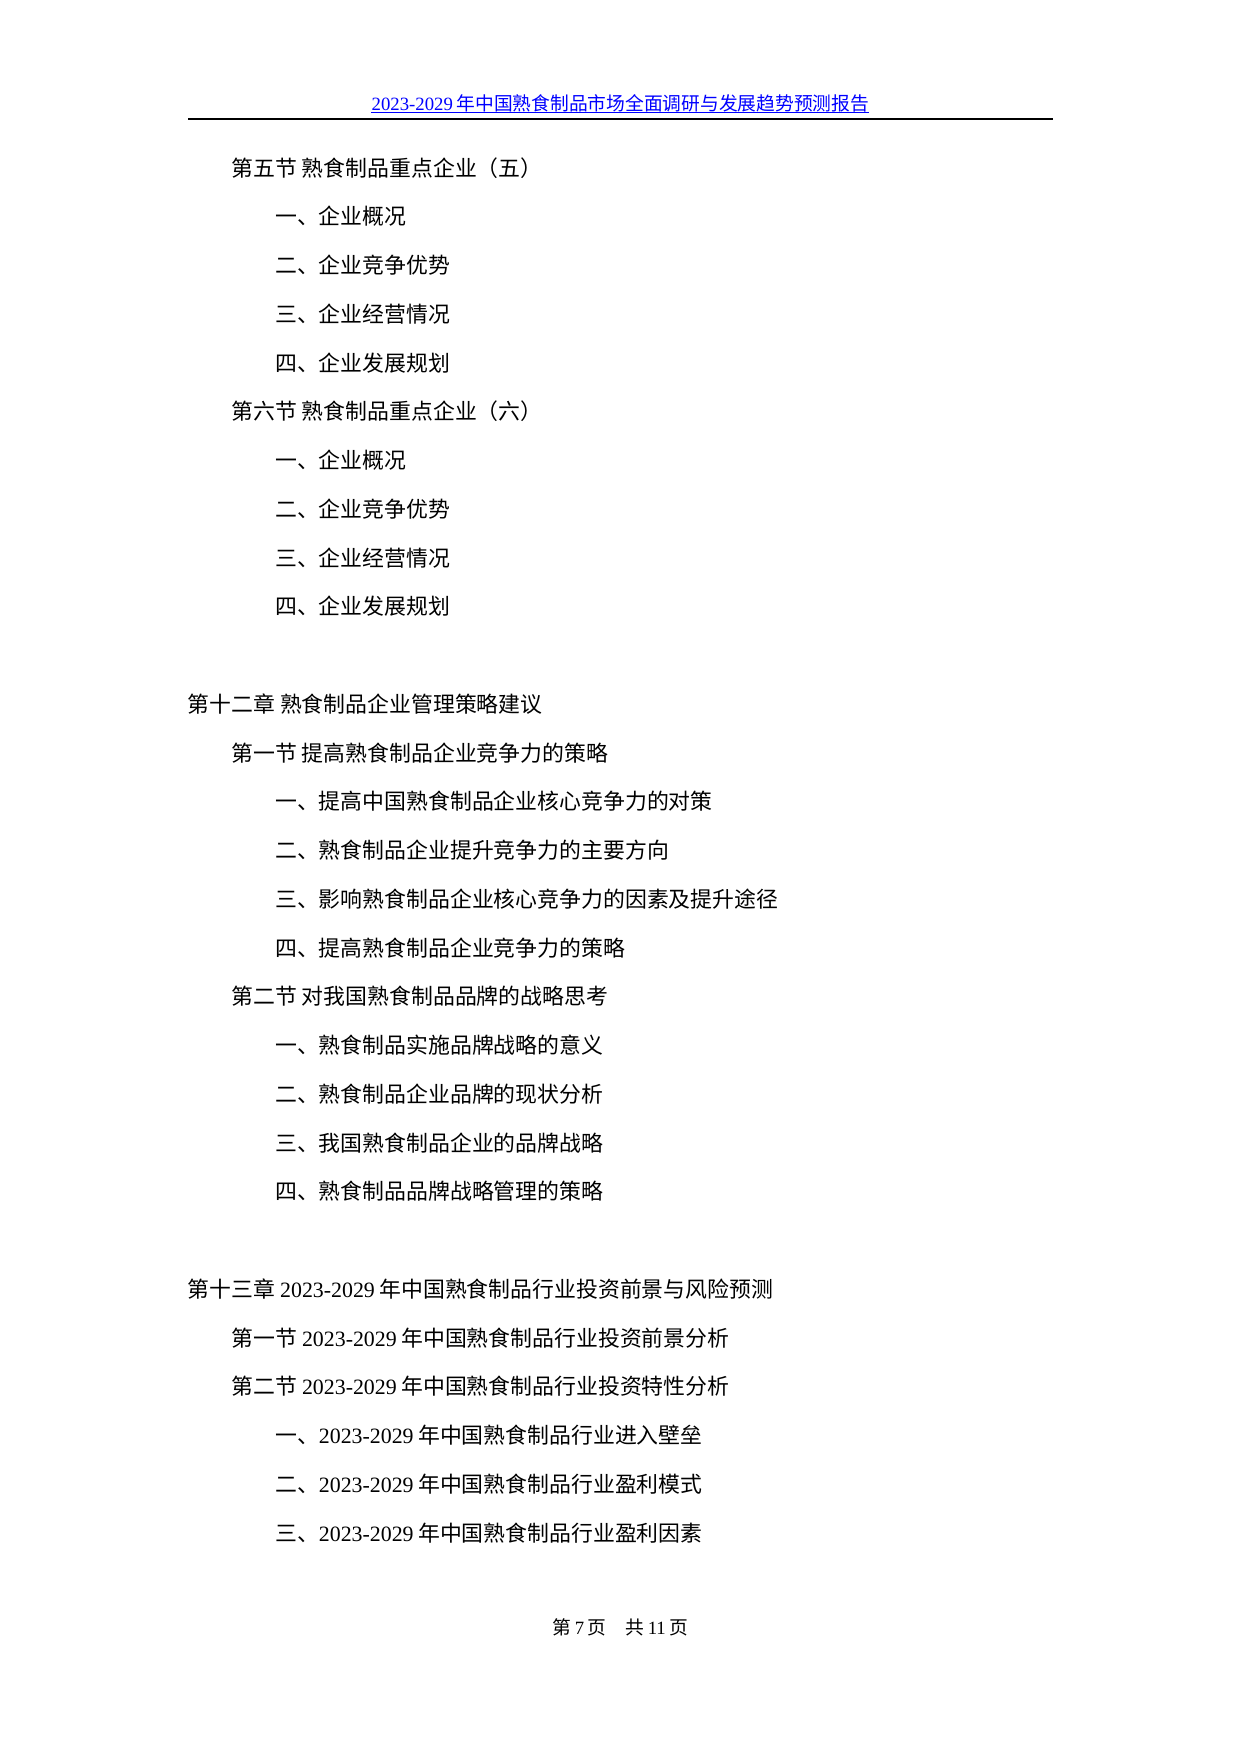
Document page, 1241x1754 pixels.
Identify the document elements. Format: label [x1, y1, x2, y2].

text [187, 150, 1053, 1548]
